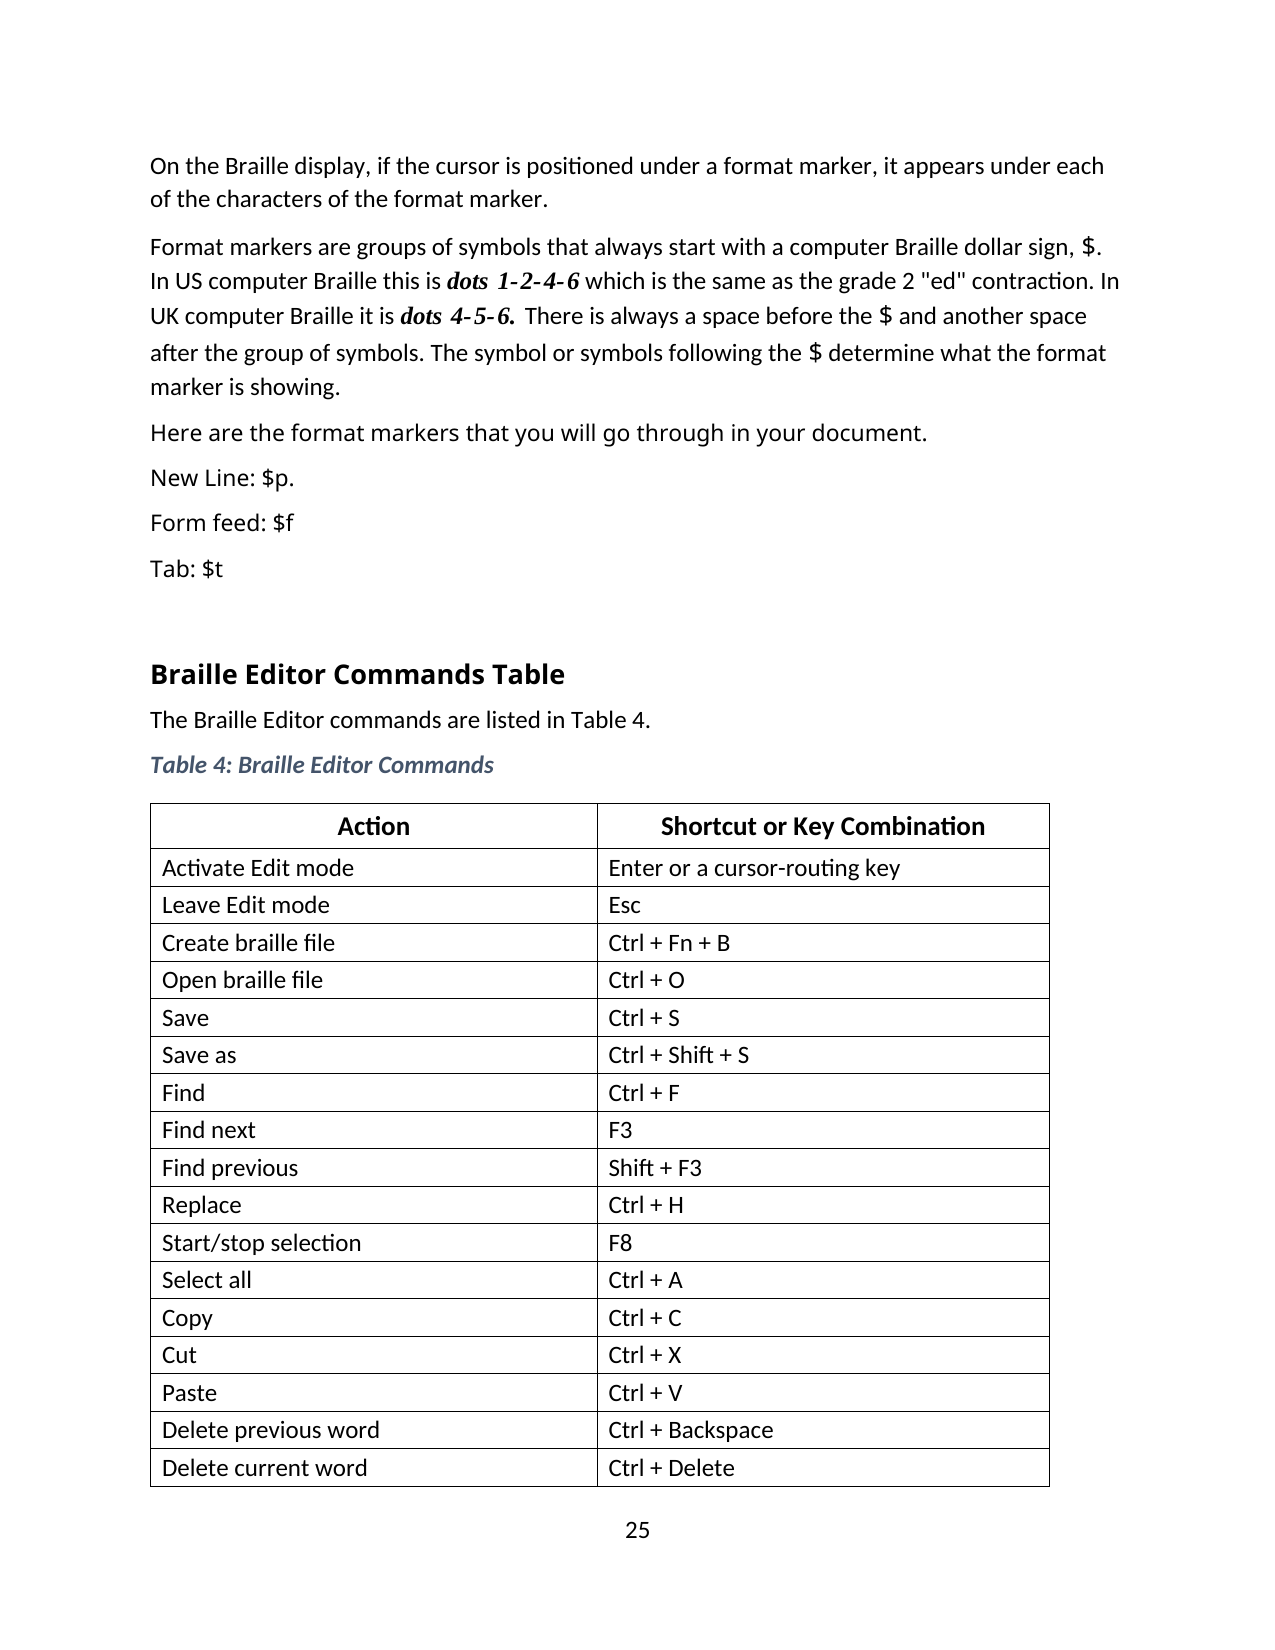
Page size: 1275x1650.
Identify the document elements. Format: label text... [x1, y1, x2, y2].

table_cell Ctrl + C [598, 1299, 1049, 1336]
table_cell Save [151, 999, 597, 1036]
table_cell Select all [151, 1262, 597, 1298]
table_cell Ctrl + A [598, 1262, 1049, 1298]
table_cell Ctrl + O [598, 962, 1049, 998]
table_header Action [151, 804, 597, 848]
table_header Shortcut or Key Combination [598, 804, 1049, 848]
table_cell Ctrl + Fn + B [598, 924, 1049, 961]
table_cell Leave Edit mode [151, 887, 597, 923]
table_cell Save as [151, 1037, 597, 1073]
text Tab: $t [150, 553, 1125, 584]
table_cell Ctrl + S [598, 999, 1049, 1036]
table_cell Enter or a cursor-routing key [598, 849, 1049, 886]
table_cell Shift + F3 [598, 1149, 1049, 1186]
table_cell Find previous [151, 1149, 597, 1186]
table_cell F3 [598, 1112, 1049, 1148]
table_cell Start/stop selection [151, 1224, 597, 1261]
table_cell Find next [151, 1112, 597, 1148]
table_cell Activate Edit mode [151, 849, 597, 886]
table_cell Cut [151, 1337, 597, 1373]
table_cell Delete current word [151, 1449, 597, 1486]
text Here are the format markers that you will go through in your document. [150, 417, 1125, 448]
text Form feed: $f [150, 507, 1125, 538]
subtitle Braille Editor Commands Table [150, 656, 1125, 693]
table_cell Ctrl + V [598, 1374, 1049, 1411]
table_cell Esc [598, 887, 1049, 923]
table_cell Ctrl + Delete [598, 1449, 1049, 1486]
table_cell Open braille file [151, 962, 597, 998]
text New Line: $p. [150, 462, 1125, 493]
table_cell Paste [151, 1374, 597, 1411]
table_cell Replace [151, 1187, 597, 1223]
text On the Braille display, if the cursor is positioned under a format marker, it appears under each of the characters of the format marker. [150, 150, 1125, 213]
table_cell Ctrl + H [598, 1187, 1049, 1223]
table_cell Copy [151, 1299, 597, 1336]
table_cell Ctrl + Backspace [598, 1412, 1049, 1448]
table_cell Ctrl + F [598, 1074, 1049, 1111]
table_cell F8 [598, 1224, 1049, 1261]
table_cell Ctrl + Shift + S [598, 1037, 1049, 1073]
text Table 4: Braille Editor Commands [150, 749, 1125, 780]
text Format markers are groups of symbols that always start with a computer Braille dollar sign, $. In US computer Braille this is dots 1-2-4-6 which is the same as the grade 2 "ed" contraction. In UK computer Braille it is dots 4-5-6. There is always a space before the $ and another space after the group of symbols. The symbol or symbols following the $ determine what the format marker is showing. [150, 228, 1125, 402]
table_cell Ctrl + X [598, 1337, 1049, 1373]
table_cell Find [151, 1074, 597, 1111]
table_cell Delete previous word [151, 1412, 597, 1448]
text The Braille Editor commands are listed in Table 4. [150, 704, 1125, 734]
table_cell Create braille file [151, 924, 597, 961]
